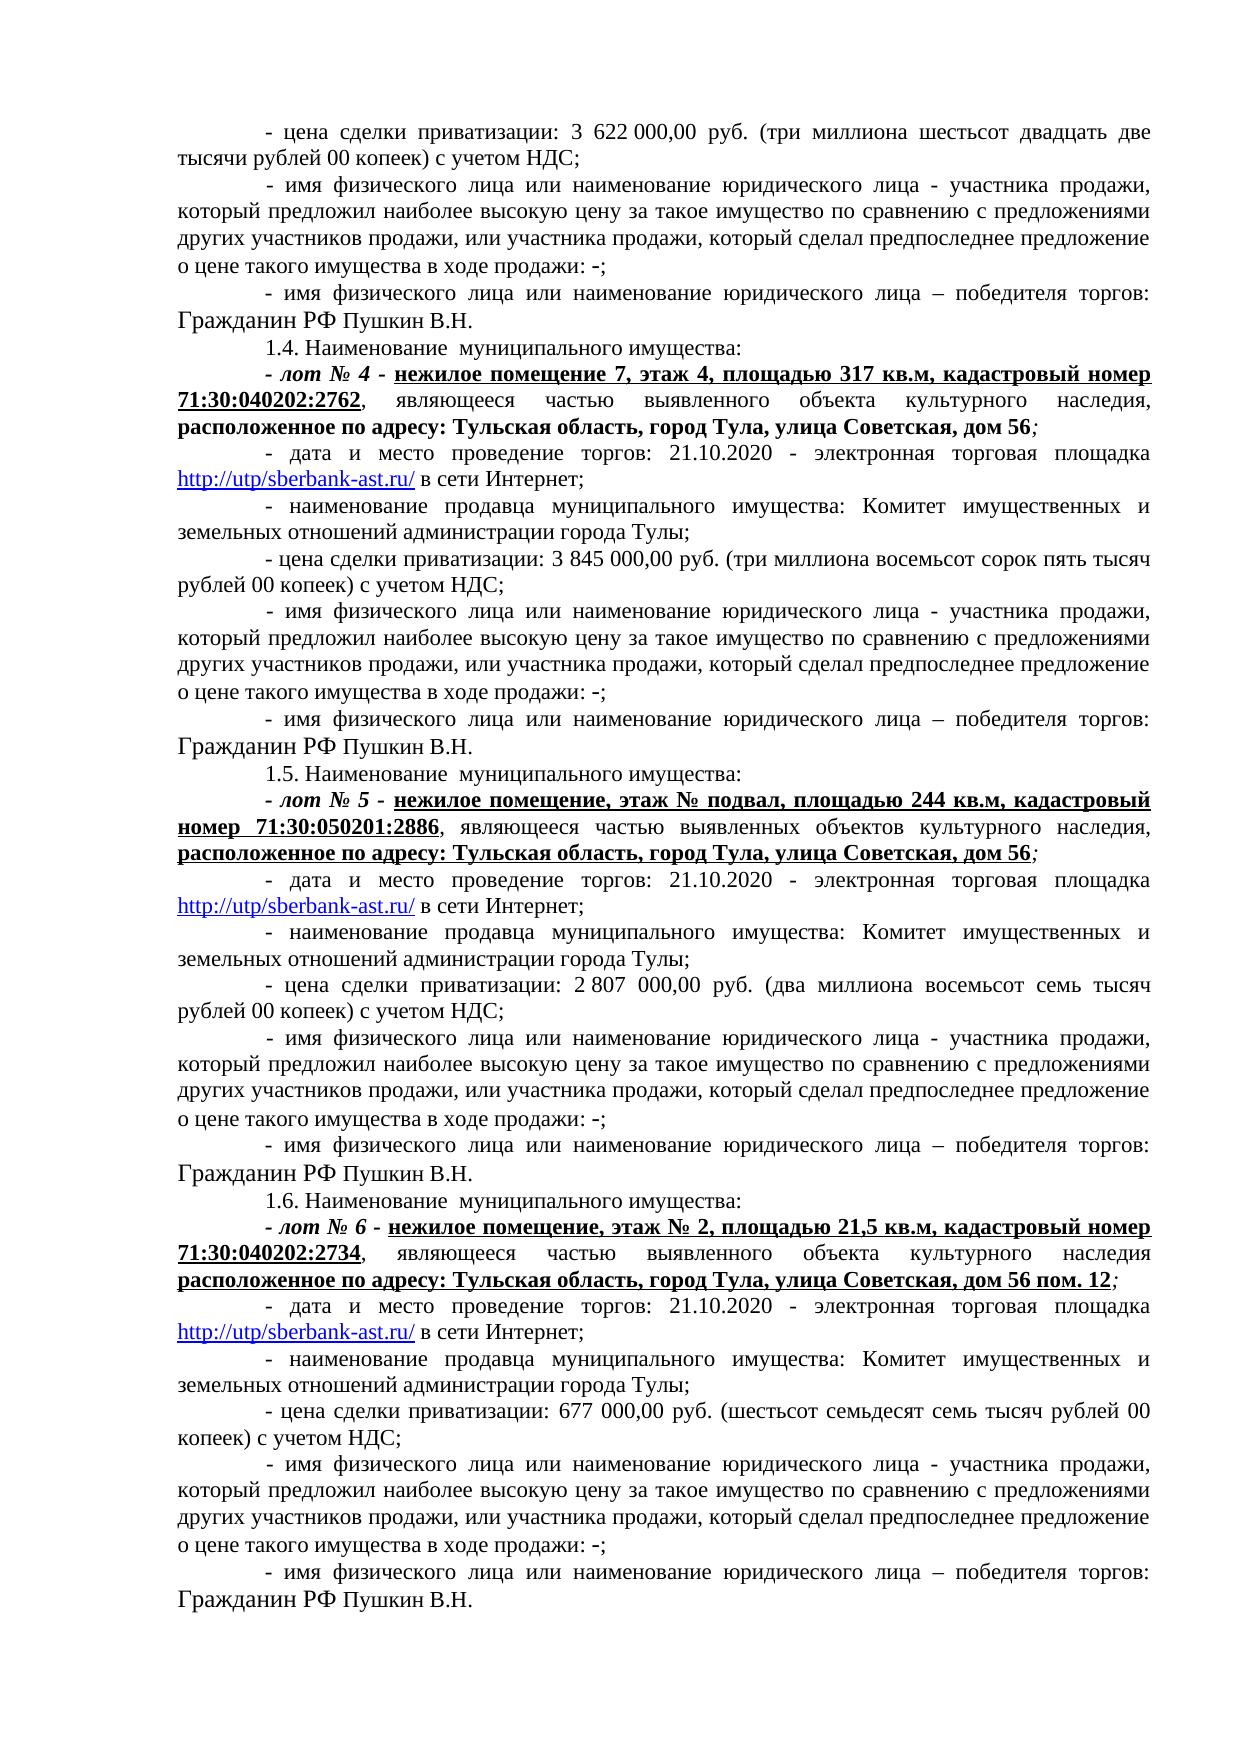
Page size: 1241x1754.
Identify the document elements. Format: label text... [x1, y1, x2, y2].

text - цена сделки приватизации: 3 622 000,00 руб. (три миллиона шестьсот двадцать две тысячи рублей 00 копеек) с учетом НДС; [177, 118, 1152, 171]
text - лот № 4 - нежилое помещение 7, этаж 4, площадью 317 кв.м, кадастровый номер 71:30:040202:2762, являющееся частью выявленного объекта культурного наследия, расположенное по адресу: Тульская область, город Тула, улица Советская, дом 56; [177, 360, 1152, 439]
text - лот № 6 - нежилое помещение, этаж № 2, площадью 21,5 кв.м, кадастровый номер 71:30:040202:2734, являющееся частью выявленного объекта культурного наследия расположенное по адресу: Тульская область, город Тула, улица Советская, дом 56 пом. 12; [177, 1213, 1152, 1292]
text - цена сделки приватизации: 677 000,00 руб. (шестьсот семьдесят семь тысяч рублей 00 копеек) с учетом НДС; [177, 1397, 1152, 1450]
text - имя физического лица или наименование юридического лица – победителя торгов: Гражданин РФ Пушкин В.Н. [177, 1132, 1152, 1187]
text - наименование продавца муниципального имущества: Комитет имущественных и земельных отношений администрации города Тулы; [177, 918, 1152, 971]
text - дата и место проведение торгов: 21.10.2020 - электронная торговая площадка http://utp/sberbank-ast.ru/ в сети Интернет; [177, 866, 1152, 918]
text - лот № 5 - нежилое помещение, этаж № подвал, площадью 244 кв.м, кадастровый номер 71:30:050201:2886, являющееся частью выявленных объектов культурного наследия, расположенное по адресу: Тульская область, город Тула, улица Советская, дом 56; [177, 787, 1152, 866]
text - наименование продавца муниципального имущества: Комитет имущественных и земельных отношений администрации города Тулы; [177, 1345, 1152, 1397]
text 1.6. Наименование муниципального имущества: [177, 1187, 1152, 1213]
text - цена сделки приватизации: 3 845 000,00 руб. (три миллиона восемьсот сорок пять тысяч рублей 00 копеек) с учетом НДС; [177, 544, 1152, 597]
text 1.5. Наименование муниципального имущества: [177, 760, 1152, 787]
text - дата и место проведение торгов: 21.10.2020 - электронная торговая площадка http://utp/sberbank-ast.ru/ в сети Интернет; [177, 439, 1152, 492]
text - наименование продавца муниципального имущества: Комитет имущественных и земельных отношений администрации города Тулы; [177, 492, 1152, 544]
text - имя физического лица или наименование юридического лица – победителя торгов: Гражданин РФ Пушкин В.Н. [177, 1558, 1152, 1613]
text - имя физического лица или наименование юридического лица – победителя торгов: Гражданин РФ Пушкин В.Н. [177, 279, 1152, 334]
text - дата и место проведение торгов: 21.10.2020 - электронная торговая площадка http://utp/sberbank-ast.ru/ в сети Интернет; [177, 1292, 1152, 1345]
text - цена сделки приватизации: 2 807 000,00 руб. (два миллиона восемьсот семь тысяч рублей 00 копеек) с учетом НДС; [177, 971, 1152, 1024]
text - имя физического лица или наименование юридического лица – победителя торгов: Гражданин РФ Пушкин В.Н. [177, 705, 1152, 760]
text 1.4. Наименование муниципального имущества: [177, 334, 1152, 360]
